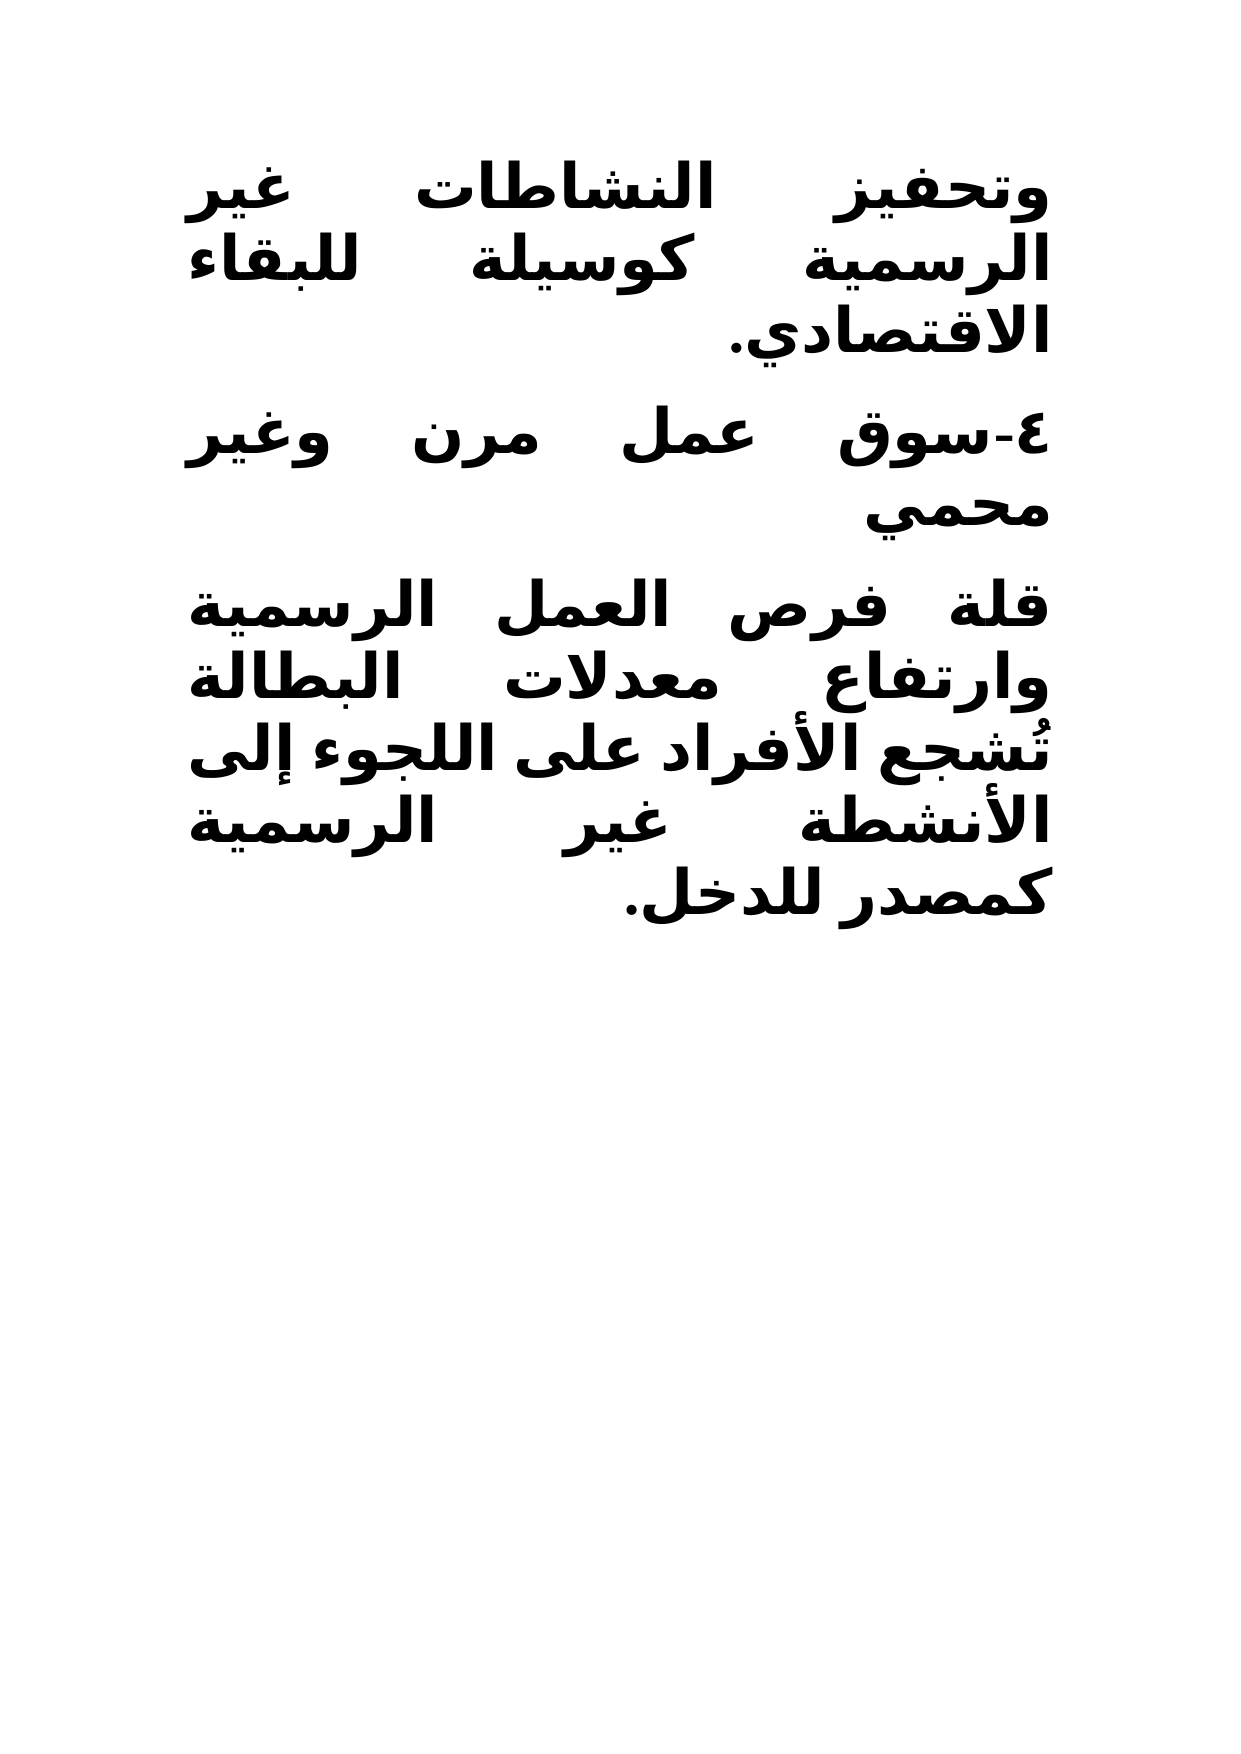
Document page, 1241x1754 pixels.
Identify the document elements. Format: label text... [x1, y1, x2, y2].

text ٤-سوق عمل مرن وغير محمي [187, 395, 1053, 539]
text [187, 150, 1053, 366]
text قلة فرص العمل الرسمية وارتفاع معدلات البطالة تُشجع الأفراد على اللجوء إلى الأنشطة غير الرسمية كمصدر للدخل. [187, 568, 1053, 928]
